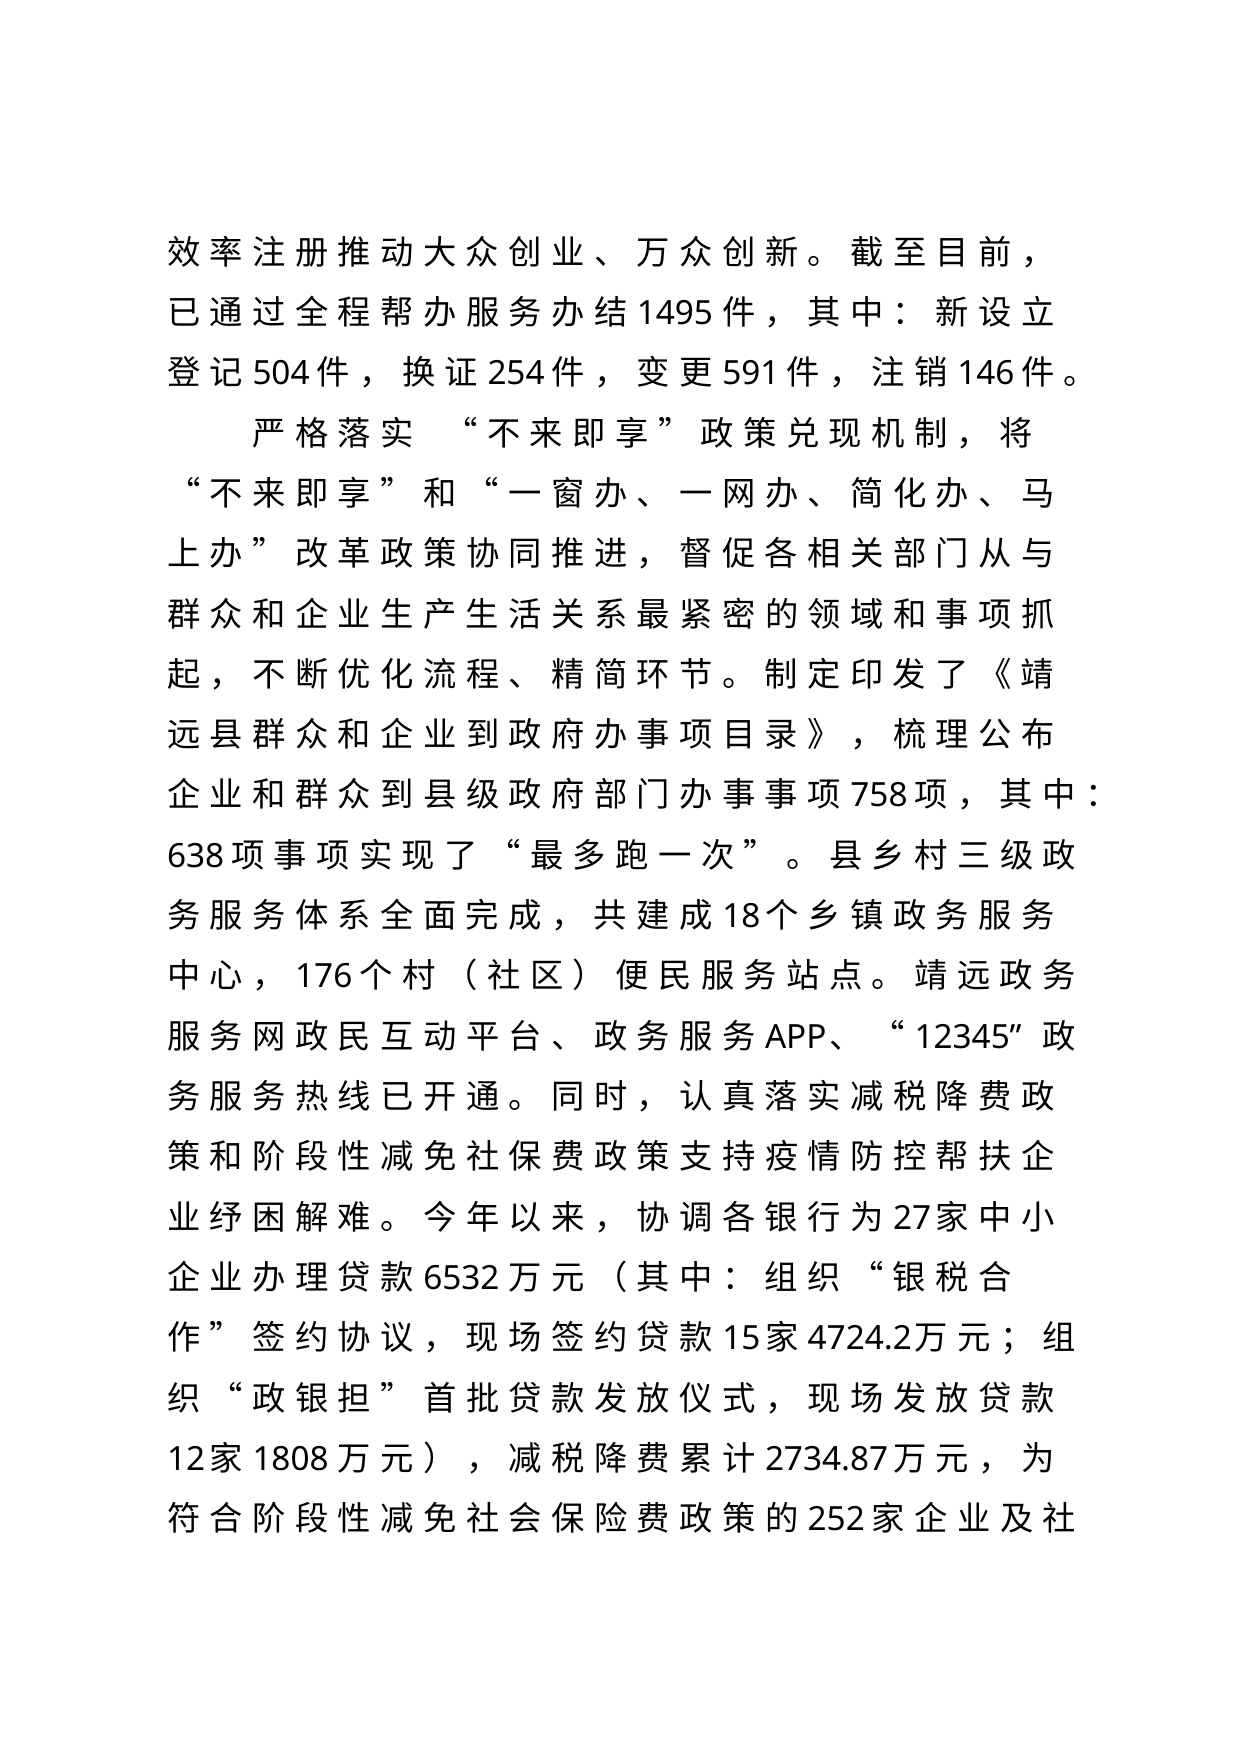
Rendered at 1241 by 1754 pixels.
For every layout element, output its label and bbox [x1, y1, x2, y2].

text [167, 219, 1085, 400]
text [167, 400, 1085, 1546]
